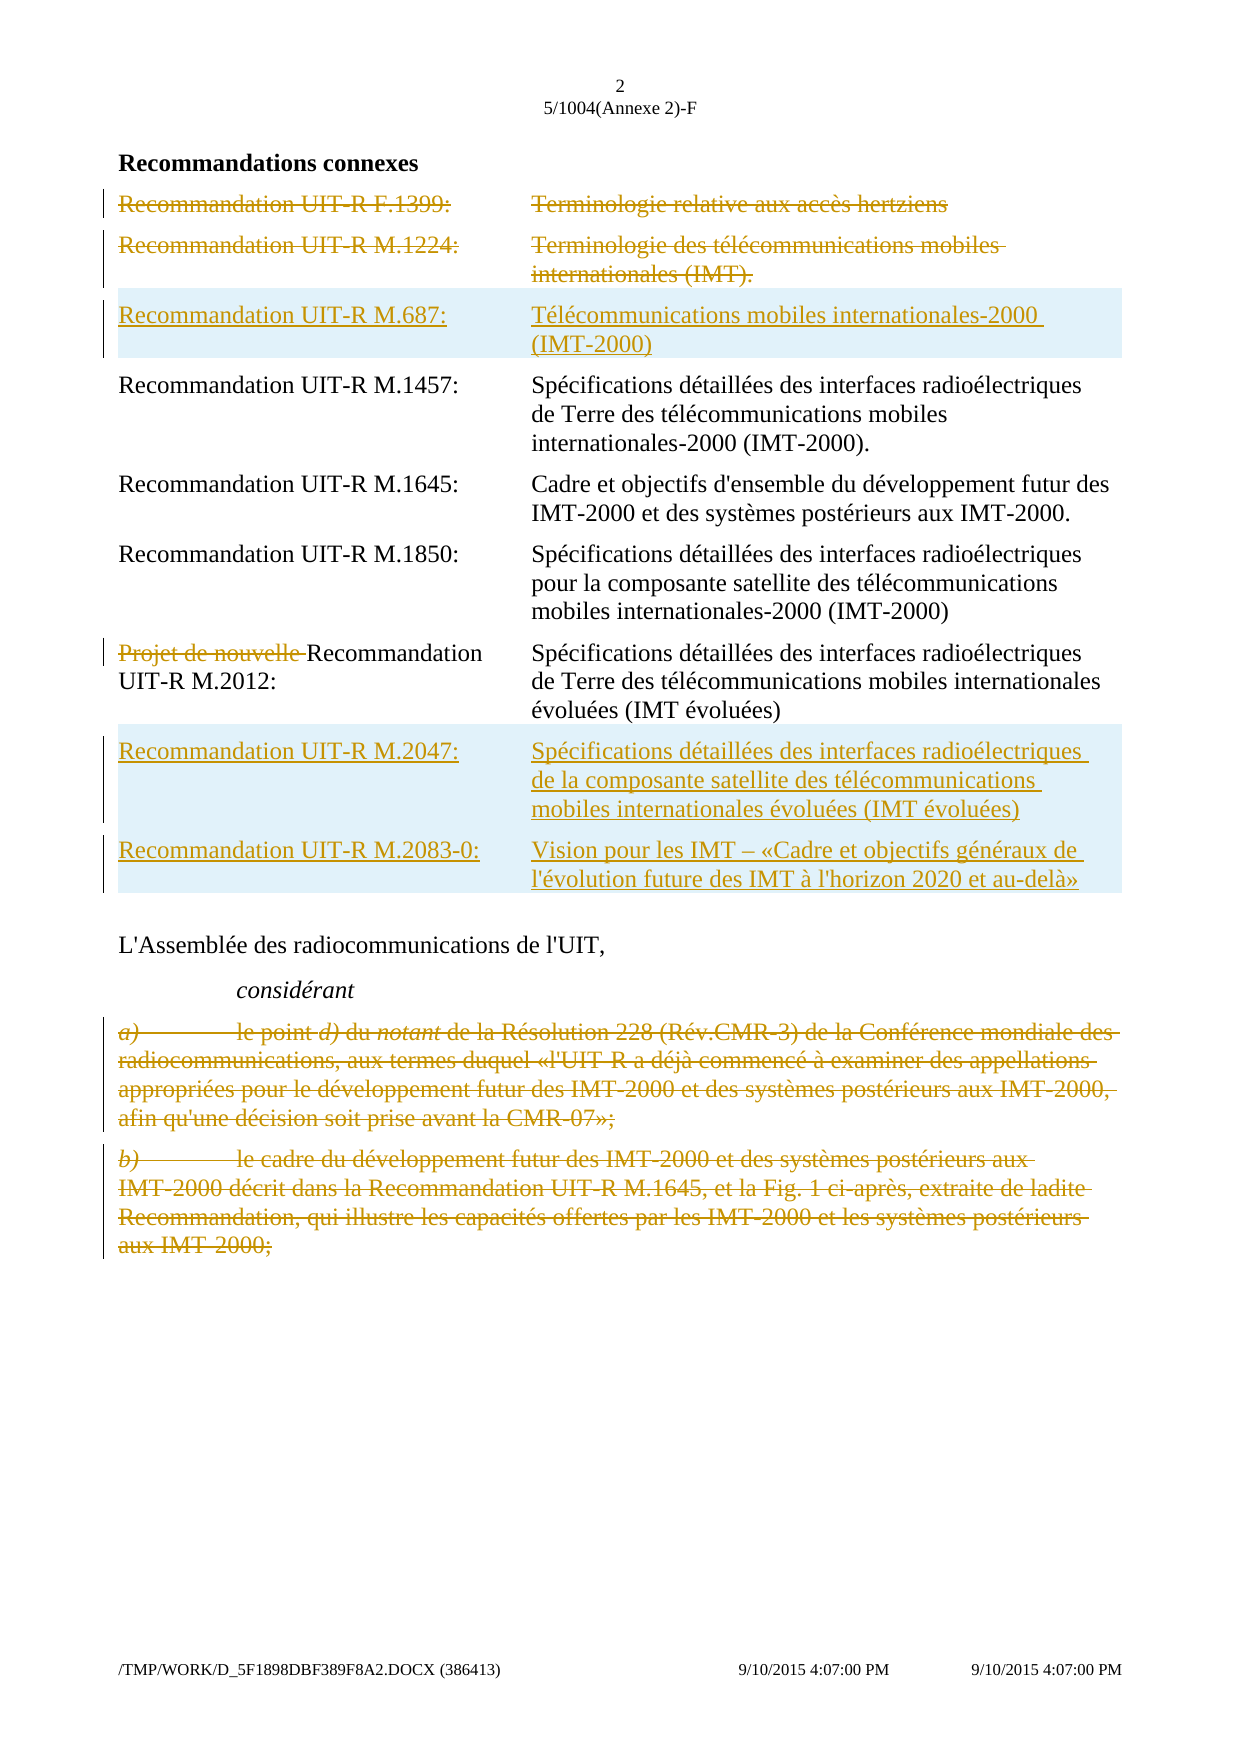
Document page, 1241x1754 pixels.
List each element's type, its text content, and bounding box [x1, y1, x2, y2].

table_header [118, 176, 520, 218]
table_cell Recommandation UIT-R M.1457: [118, 358, 520, 456]
table_cell [118, 218, 520, 288]
table_cell Spécifications détaillées des interfaces radioélectriques de Terre des télécommunications mobiles internationales-2000 (IMT-2000). [520, 358, 1122, 456]
table_cell Recommandation UIT-R M.1850: [118, 526, 520, 625]
subtitle Recommandations connexes [118, 148, 1122, 176]
table_cell [520, 218, 1122, 288]
table_header [520, 176, 1122, 218]
table_cell Spécifications détaillées des interfaces radioélectriques de Terre des télécommunications mobiles internationales évoluées (IMT évoluées) [520, 625, 1122, 724]
table_cell Recommandation UIT-R M.1645: [118, 456, 520, 526]
title L'Assemblée des radiocommunications de l'UIT, [118, 930, 1122, 959]
text considérant [236, 976, 1122, 1004]
table_cell Cadre et objectifs d'ensemble du développement futur des IMT-2000 et des systèmes postérieurs aux IMT-2000. [520, 456, 1122, 526]
table_cell Recommandation UIT-R M.2012: [118, 625, 520, 724]
table_cell Spécifications détaillées des interfaces radioélectriques pour la composante satellite des télécommunications mobiles internationales-2000 (IMT-2000) [520, 526, 1122, 625]
